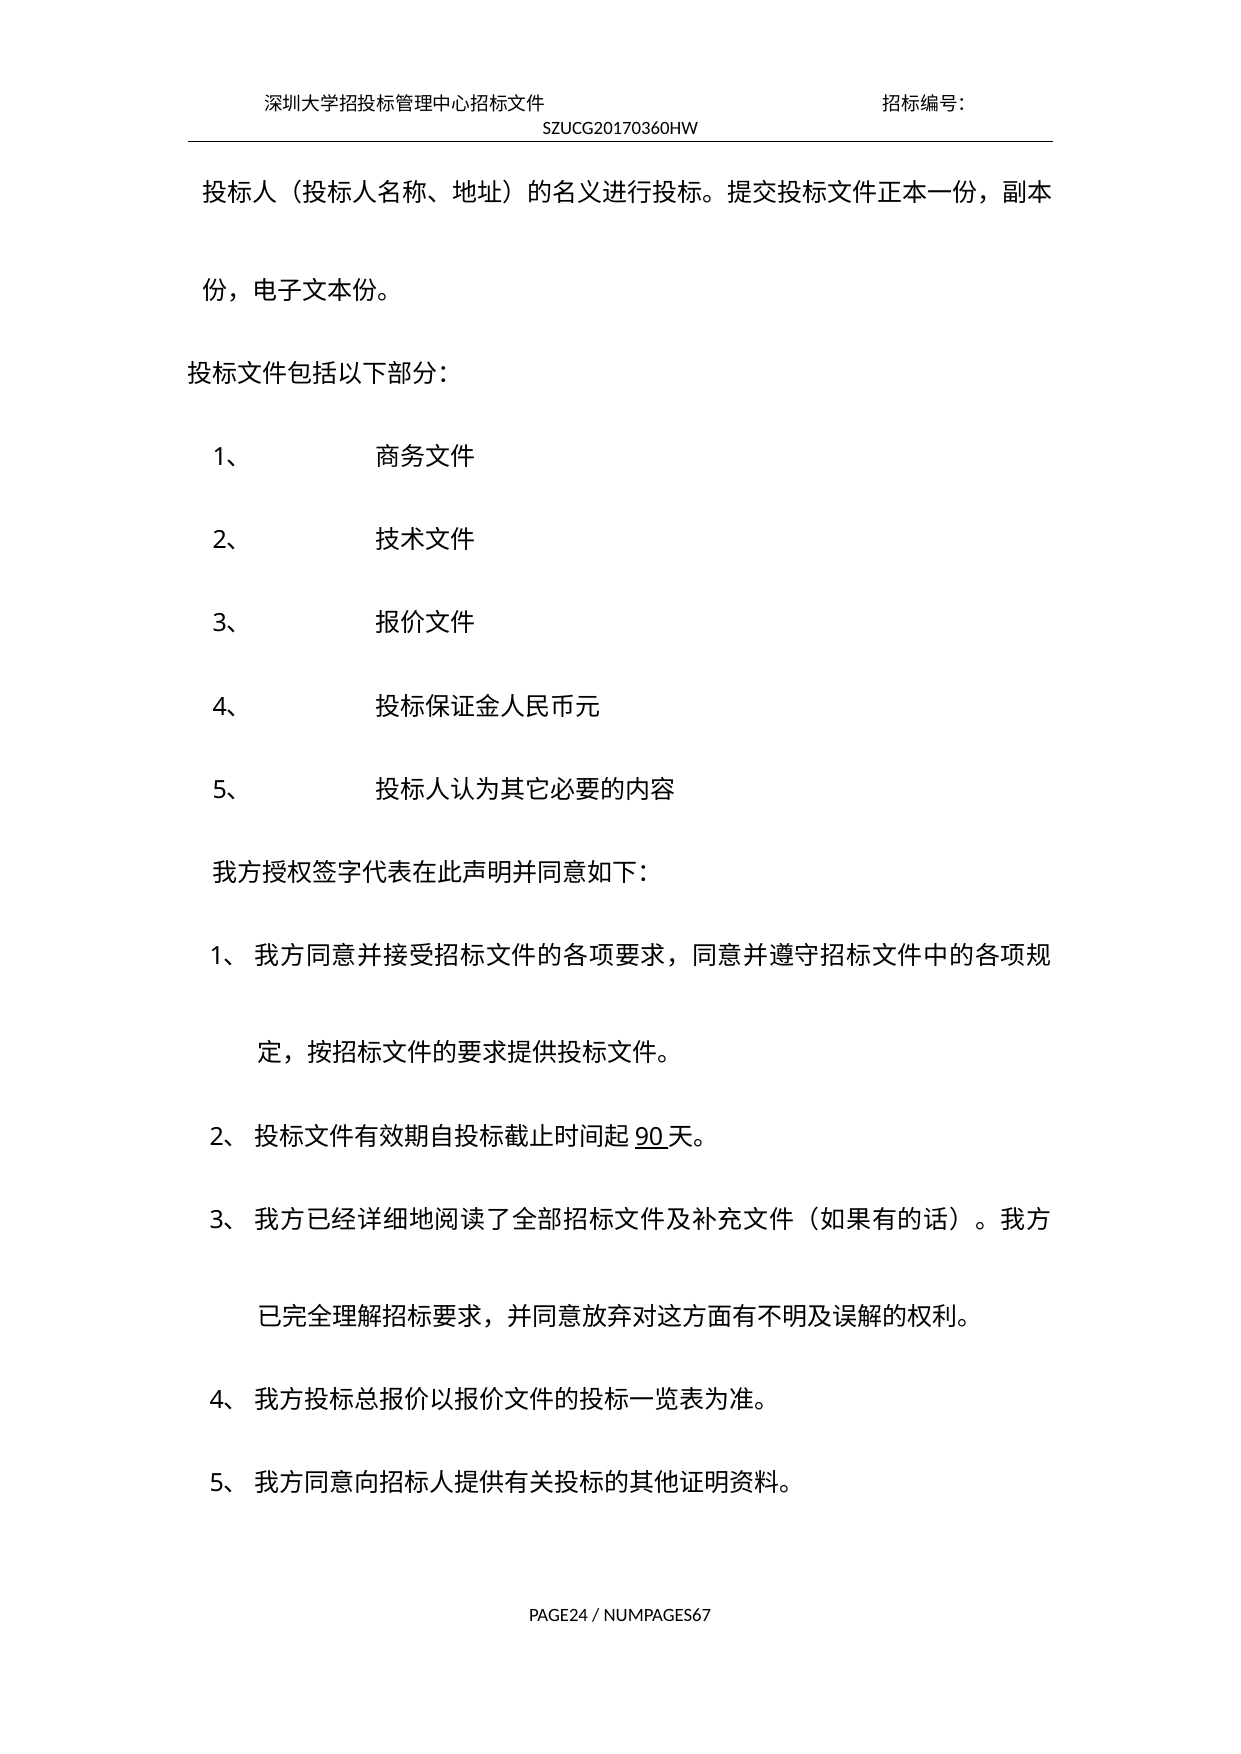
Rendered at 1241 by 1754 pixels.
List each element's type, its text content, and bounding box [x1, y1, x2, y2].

list 投标保证金人民币元 [212, 672, 1053, 737]
list 技术文件 [212, 505, 1053, 570]
list 我方投标总报价以报价文件的投标一览表为准。 [209, 1365, 1053, 1430]
text 投标文件包括以下部分： [187, 339, 1053, 404]
list 我方同意并接受招标文件的各项要求，同意并遵守招标文件中的各项规定，按招标文件的要求提供投标文件。 [209, 921, 1053, 1083]
list 我方已经详细地阅读了全部招标文件及补充文件（如果有的话）。我方已完全理解招标要求，并同意放弃对这方面有不明及误解的权利。 [209, 1185, 1053, 1347]
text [202, 158, 1053, 321]
text 我方授权签字代表在此声明并同意如下： [187, 838, 1053, 903]
list 投标人认为其它必要的内容 [212, 755, 1053, 820]
list 我方同意向招标人提供有关投标的其他证明资料。 [209, 1448, 1053, 1513]
list 报价文件 [212, 588, 1053, 653]
list 投标文件有效期自投标截止时间起90天。 [209, 1102, 1053, 1167]
list 商务文件 [212, 422, 1053, 487]
